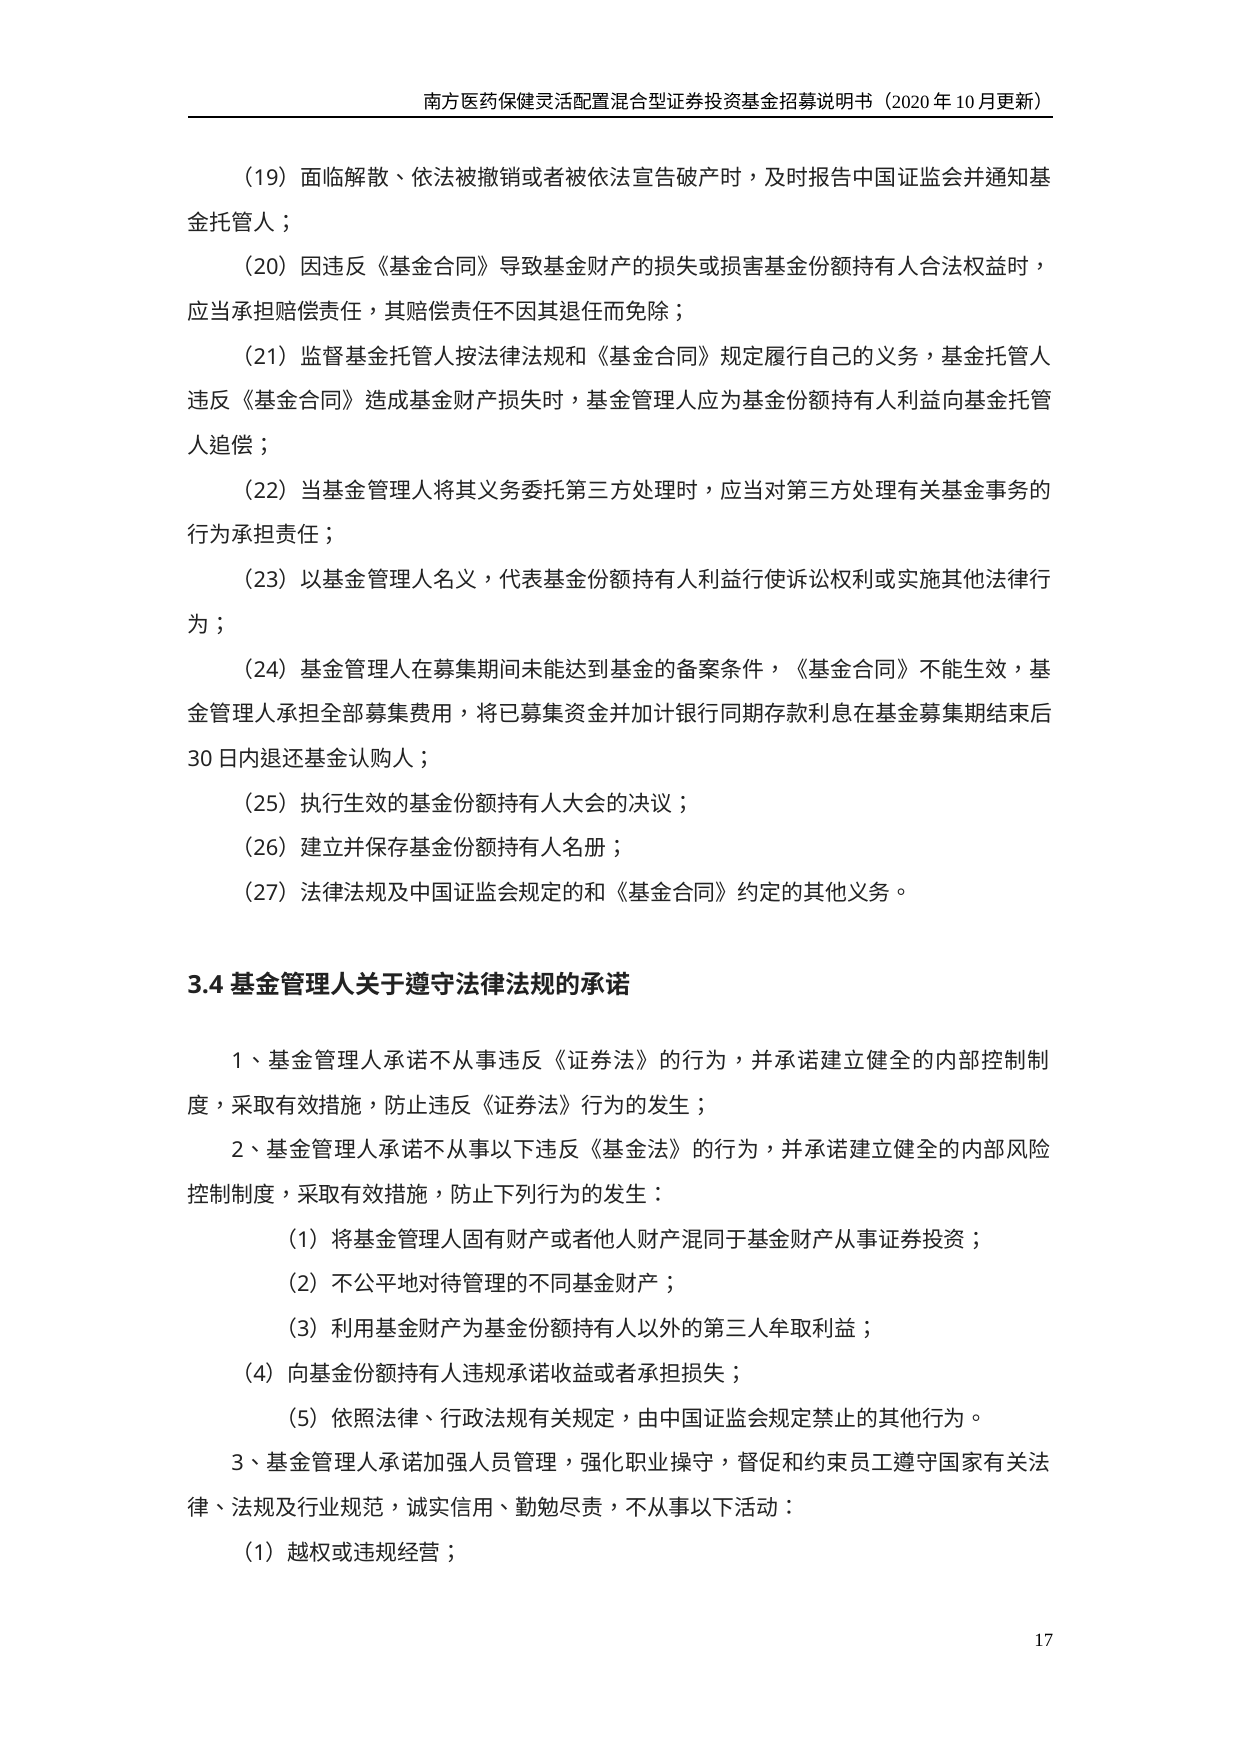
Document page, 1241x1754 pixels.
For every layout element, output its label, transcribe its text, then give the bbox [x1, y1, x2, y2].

text （24）基金管理人在募集期间未能达到基金的备案条件，《基金合同》不能生效，基金管理人承担全部募集费用，将已募集资金并加计银行同期存款利息在基金募集期结束后30日内退还基金认购人； [187, 653, 1053, 773]
text （19）面临解散、依法被撤销或者被依法宣告破产时，及时报告中国证监会并通知基金托管人； [187, 162, 1053, 236]
text 3、基金管理人承诺加强人员管理，强化职业操守，督促和约束员工遵守国家有关法律、法规及行业规范，诚实信用、勤勉尽责，不从事以下活动： [187, 1447, 1053, 1522]
text （1）越权或违规经营； [187, 1537, 1053, 1566]
text （22）当基金管理人将其义务委托第三方处理时，应当对第三方处理有关基金事务的行为承担责任； [187, 475, 1053, 549]
text （20）因违反《基金合同》导致基金财产的损失或损害基金份额持有人合法权益时，应当承担赔偿责任，其赔偿责任不因其退任而免除； [187, 251, 1053, 326]
text （27）法律法规及中国证监会规定的和《基金合同》约定的其他义务。 [187, 877, 1053, 907]
text 3.4 基金管理人关于遵守法律法规的承诺 [187, 951, 1053, 1016]
text （5）依照法律、行政法规有关规定，由中国证监会规定禁止的其他行为。 [187, 1402, 1053, 1432]
text （1）将基金管理人固有财产或者他人财产混同于基金财产从事证券投资； [187, 1224, 1053, 1253]
text 1、基金管理人承诺不从事违反《证券法》的行为，并承诺建立健全的内部控制制度，采取有效措施，防止违反《证券法》行为的发生； [187, 1045, 1053, 1119]
text 2、基金管理人承诺不从事以下违反《基金法》的行为，并承诺建立健全的内部风险控制制度，采取有效措施，防止下列行为的发生： [187, 1134, 1053, 1209]
text （26）建立并保存基金份额持有人名册； [187, 832, 1053, 862]
text （25）执行生效的基金份额持有人大会的决议； [187, 788, 1053, 817]
text （3）利用基金财产为基金份额持有人以外的第三人牟取利益； [187, 1313, 1053, 1343]
text （4）向基金份额持有人违规承诺收益或者承担损失； [187, 1358, 1053, 1388]
text （2）不公平地对待管理的不同基金财产； [187, 1268, 1053, 1298]
text （21）监督基金托管人按法律法规和《基金合同》规定履行自己的义务，基金托管人违反《基金合同》造成基金财产损失时，基金管理人应为基金份额持有人利益向基金托管人追偿； [187, 341, 1053, 460]
text （23）以基金管理人名义，代表基金份额持有人利益行使诉讼权利或实施其他法律行为； [187, 564, 1053, 639]
